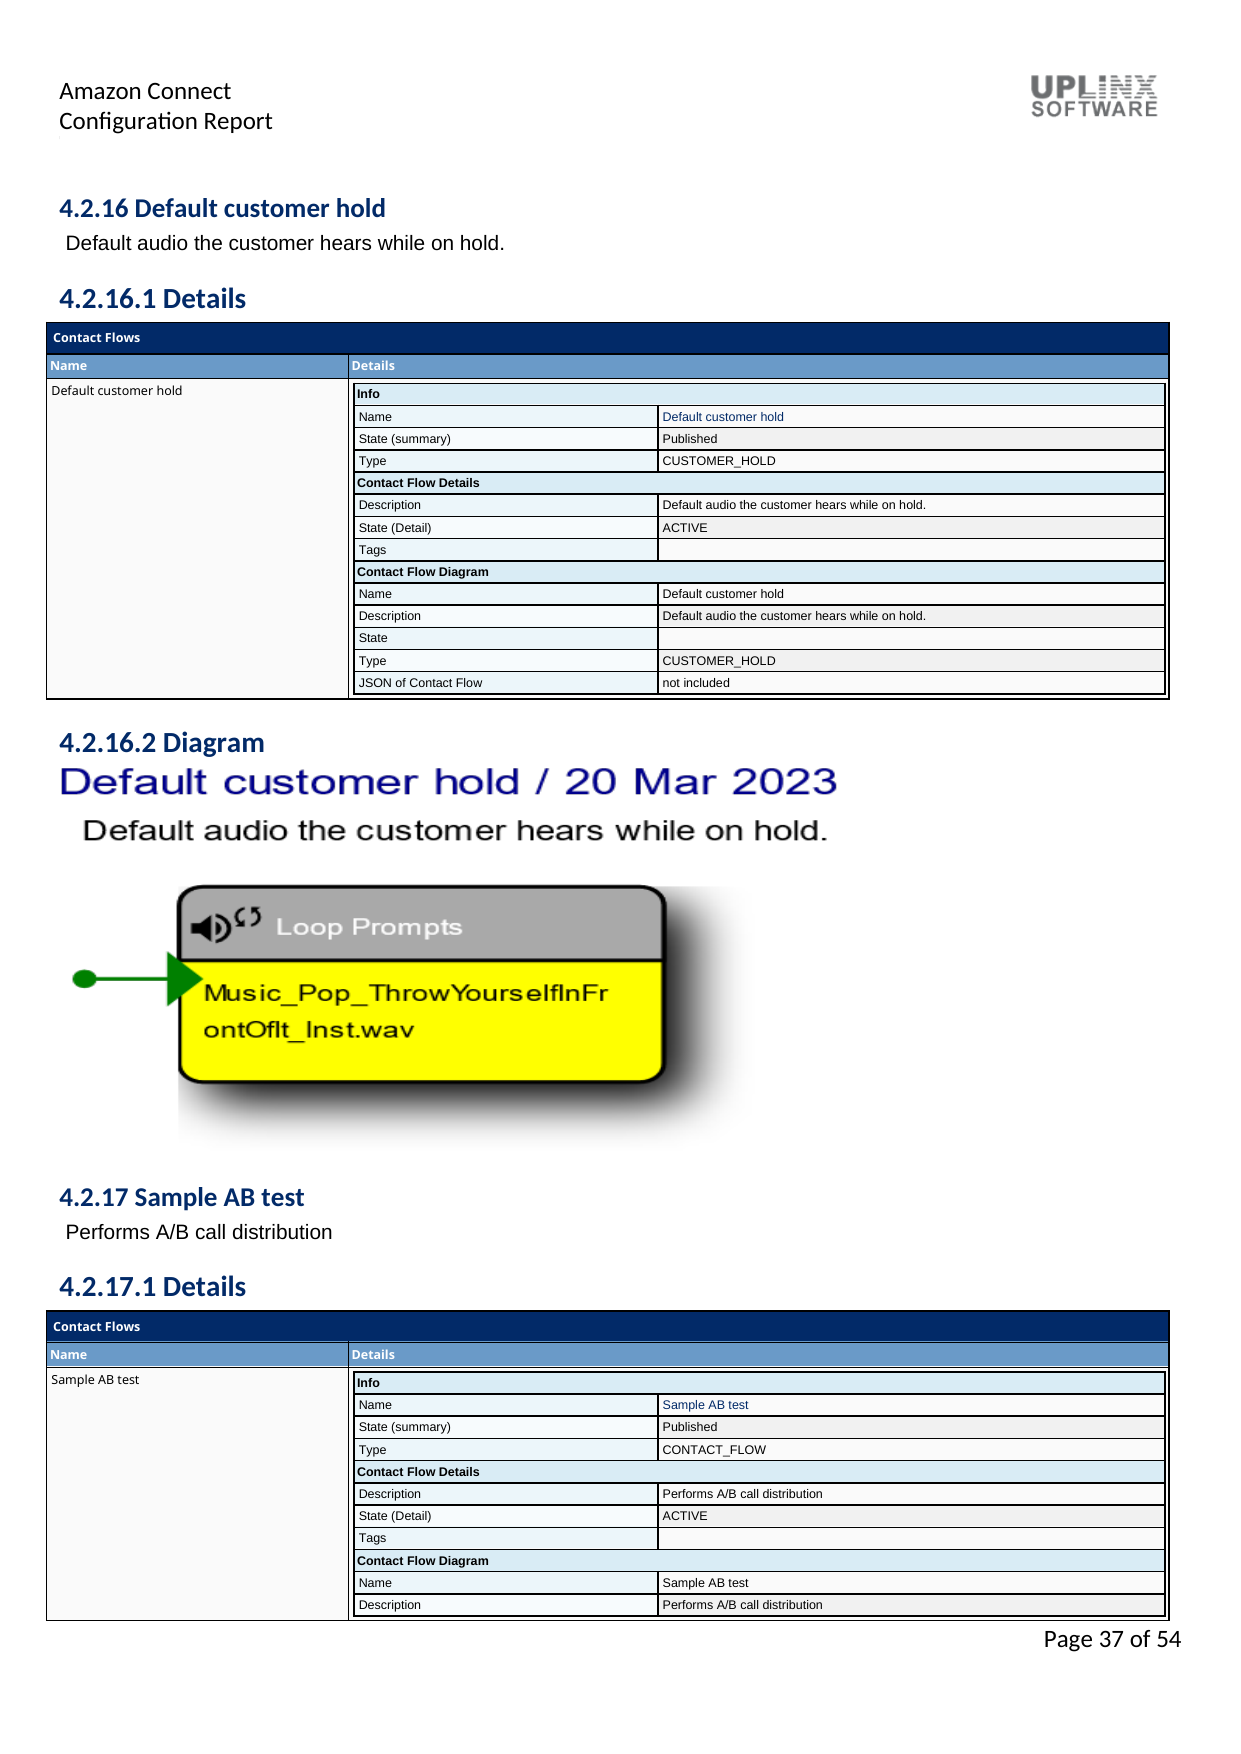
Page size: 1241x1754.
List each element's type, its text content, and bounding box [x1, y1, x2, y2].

table_cell Name [47, 355, 348, 378]
table_cell [349, 1368, 1168, 1620]
table_cell Name [47, 1343, 348, 1366]
text Performs A/B call distribution [65, 1219, 1175, 1243]
picture [59, 766, 841, 1151]
table_cell Default customer hold [47, 379, 348, 698]
table_cell [349, 379, 1168, 698]
table_header Contact Flows [47, 1312, 1168, 1341]
subtitle 4.2.17.1 Details [59, 1268, 1181, 1304]
table_header Contact Flows [47, 323, 1168, 353]
text Default audio the customer hears while on hold. [65, 231, 1175, 255]
subtitle 4.2.17 Sample AB test [59, 1180, 1181, 1213]
table_cell Details [349, 355, 1168, 378]
subtitle 4.2.16 Default customer hold [59, 192, 1181, 224]
table_cell Details [349, 1343, 1168, 1366]
subtitle 4.2.16.1 Details [59, 280, 1181, 315]
picture [1030, 74, 1159, 119]
subtitle 4.2.16.2 Diagram [59, 724, 1181, 760]
table_cell Sample AB test [47, 1368, 348, 1620]
